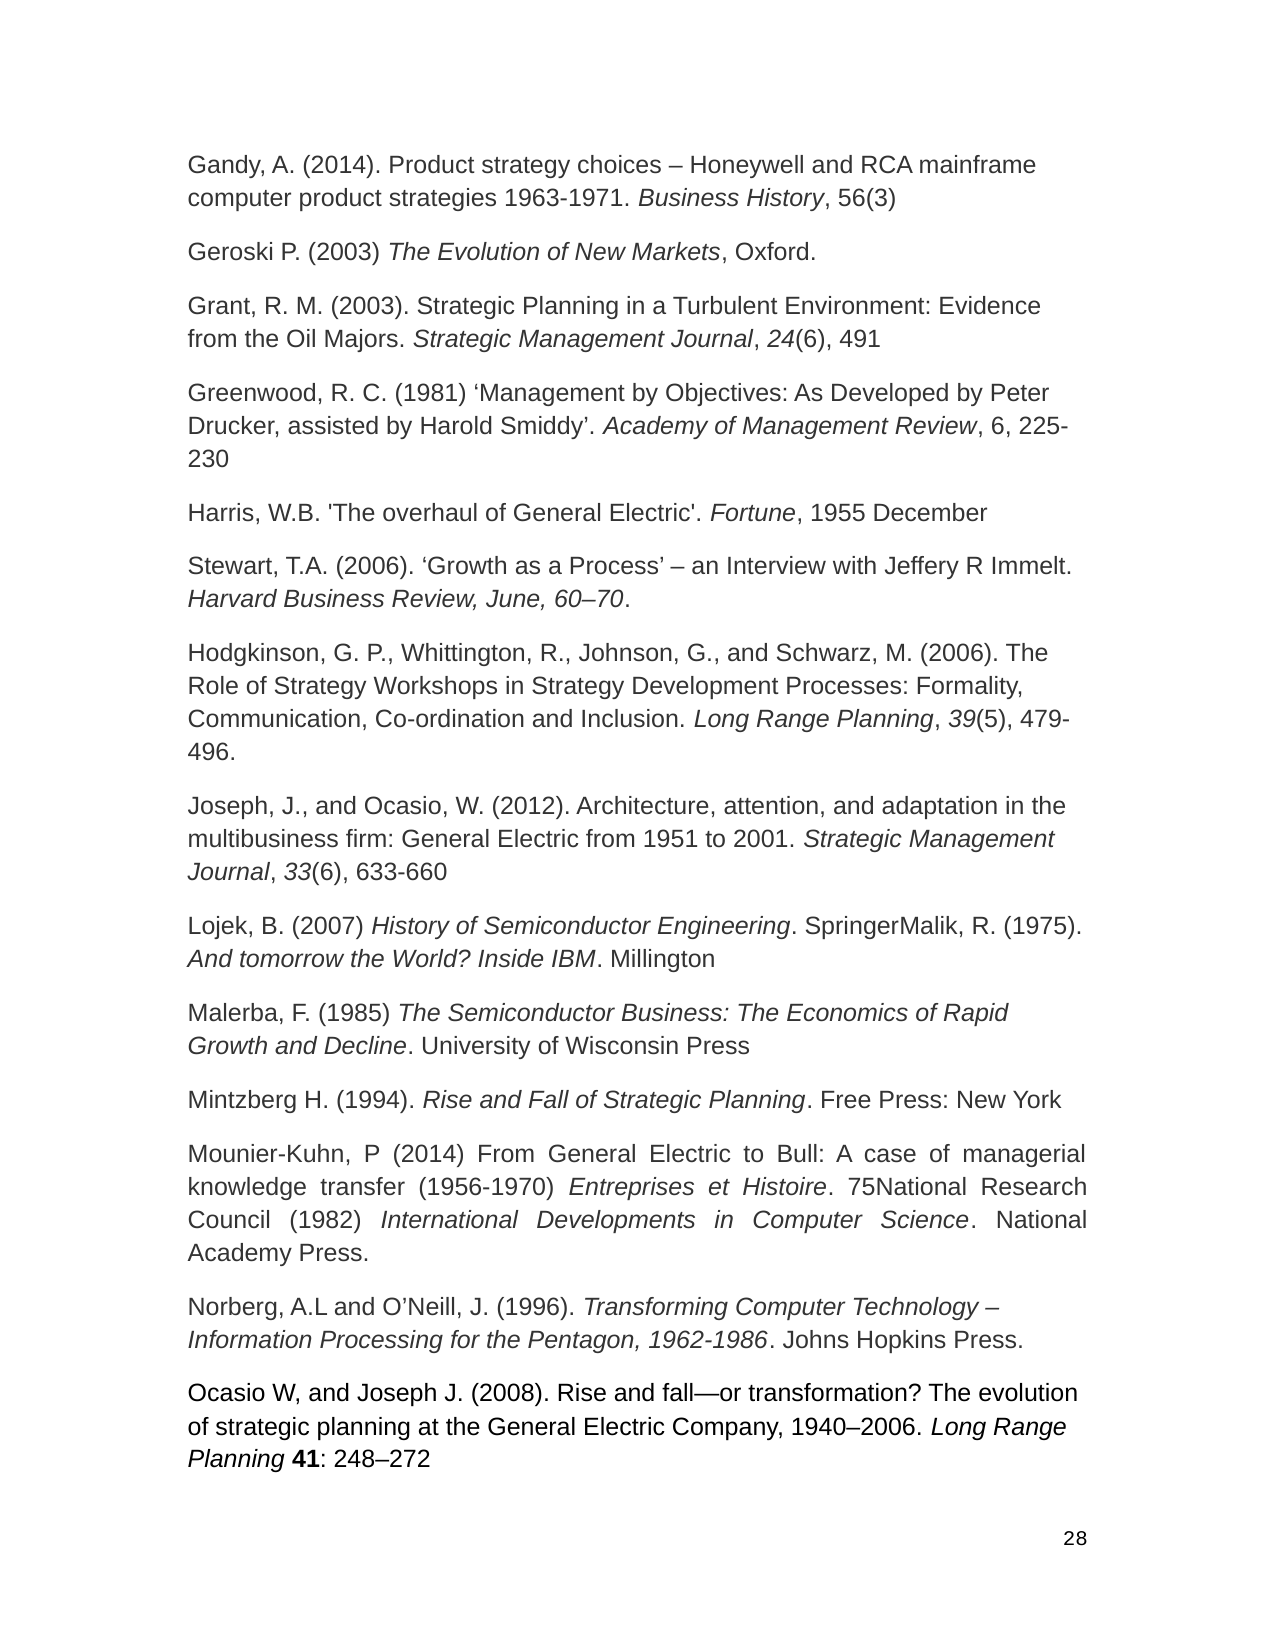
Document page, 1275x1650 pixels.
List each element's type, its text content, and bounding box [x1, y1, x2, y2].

text Mounier-Kuhn, P (2014) From General Electric to Bull: A case of managerial knowledge transfer (1956-1970) Entreprises et Histoire. 75National Research Council (1982) International Developments in Computer Science. National Academy Press. [187, 1139, 1087, 1266]
text Ocasio W, and Joseph J. (2008). Rise and fall—or transformation? The evolution of strategic planning at the General Electric Company, 1940–2006. Long Range Planning 41: 248–272 [187, 1378, 1087, 1473]
text Harris, W.B. 'The overhaul of General Electric'. Fortune, 1955 December [187, 497, 1087, 526]
text Norberg, A.L and O’Neill, J. (1996). Transforming Computer Technology – Information Processing for the Pentagon, 1962-1986. Johns Hopkins Press. [187, 1292, 1087, 1353]
text Geroski P. (2003) The Evolution of New Markets, Oxford. [187, 237, 1087, 266]
text Joseph, J., and Ocasio, W. (2012). Architecture, attention, and adaptation in the multibusiness firm: General Electric from 1951 to 2001. Strategic Management Journal, 33(6), 633-660 [187, 791, 1087, 886]
text Hodgkinson, G. P., Whittington, R., Johnson, G., and Schwarz, M. (2006). The Role of Strategy Workshops in Strategy Development Processes: Formality, Communication, Co-ordination and Inclusion. Long Range Planning, 39(5), 479-496. [187, 638, 1087, 766]
text Mintzberg H. (1994). Rise and Fall of Strategic Planning. Free Press: New York [187, 1085, 1087, 1113]
text Malerba, F. (1985) The Semiconductor Business: The Economics of Rapid Growth and Decline. University of Wisconsin Press [187, 998, 1087, 1060]
text Gandy, A. (2014). Product strategy choices – Honeywell and RCA mainframe computer product strategies 1963-1971. Business History, 56(3) [187, 150, 1087, 212]
text Greenwood, R. C. (1981) ‘Management by Objectives: As Developed by Peter Drucker, assisted by Harold Smiddy’. Academy of Management Review, 6, 225-230 [187, 378, 1087, 472]
text Lojek, B. (2007) History of Semiconductor Engineering. SpringerMalik, R. (1975). And tomorrow the World? Inside IBM. Millington [187, 911, 1087, 973]
text Grant, R. M. (2003). Strategic Planning in a Turbulent Environment: Evidence from the Oil Majors. Strategic Management Journal, 24(6), 491 [187, 291, 1087, 352]
text Stewart, T.A. (2006). ‘Growth as a Process’ – an Interview with Jeffery R Immelt. Harvard Business Review, June, 60–70. [187, 551, 1087, 613]
